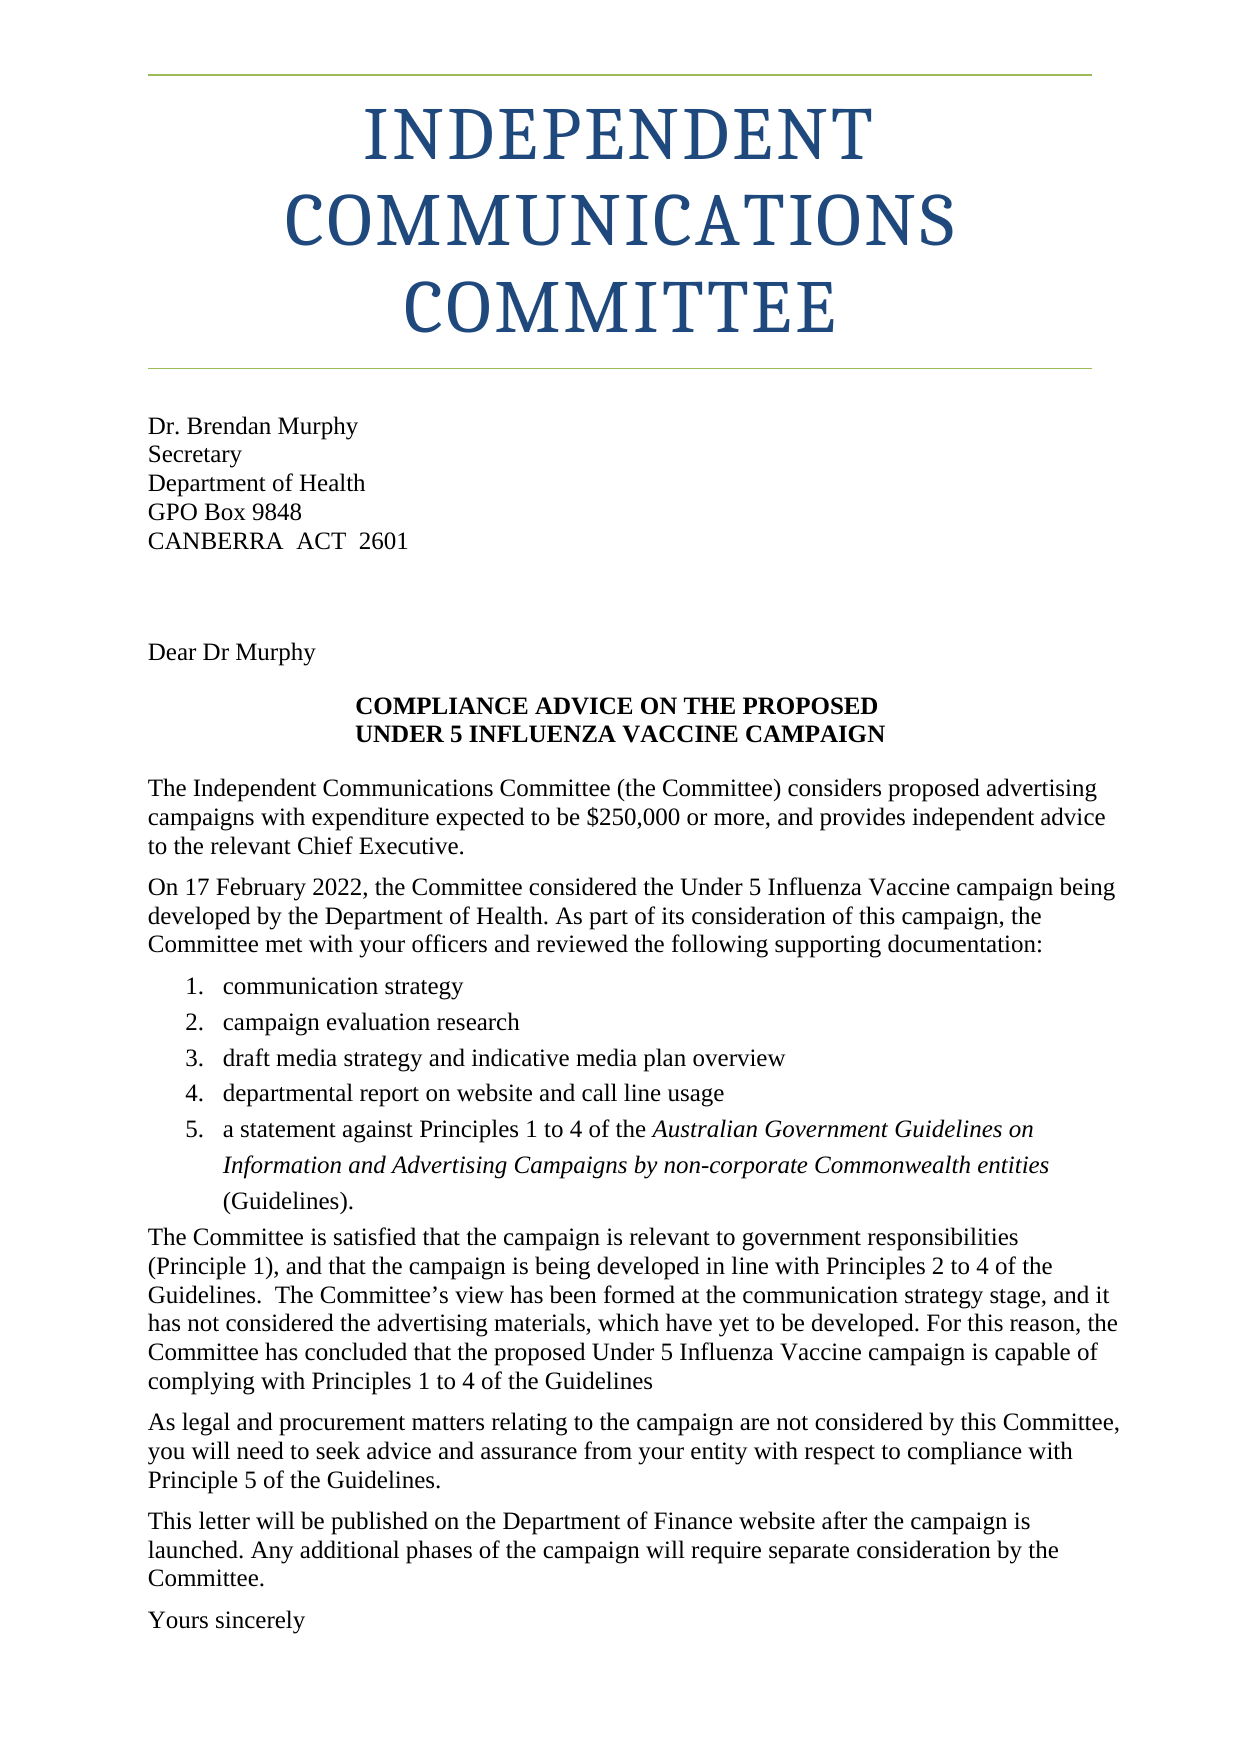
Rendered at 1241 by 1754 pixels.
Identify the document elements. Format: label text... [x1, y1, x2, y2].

text On 17 February 2022, the Committee considered the Under 5 Influenza Vaccine campaign being developed by the Department of Health. As part of its consideration of this campaign, the Committee met with your officers and reviewed the following supporting documentation: [148, 872, 1122, 958]
text Department of Health [148, 468, 1092, 497]
text GPO Box 9848 [148, 497, 1092, 526]
list departmental report on website and call line usage [185, 1078, 1122, 1107]
list campaign evaluation research [185, 1007, 1122, 1035]
list draft media strategy and indicative media plan overview [185, 1043, 1122, 1071]
text Dear Dr Murphy [148, 637, 1092, 666]
text As legal and procurement matters relating to the campaign are not considered by this Committee, you will need to seek advice and assurance from your entity with respect to compliance with Principle 5 of the Guidelines. [148, 1407, 1122, 1493]
list a statement against Principles 1 to 4 of the Australian Government Guidelines on Information and Advertising Campaigns by non-corporate Commonwealth entities (Guidelines). [185, 1114, 1122, 1215]
text The Independent Communications Committee (the Committee) considers proposed advertising campaigns with expenditure expected to be $250,000 or more, and provides independent advice to the relevant Chief Executive. [148, 773, 1122, 859]
text CANBERRA ACT 2601 [148, 526, 1092, 554]
text The Committee is satisfied that the campaign is relevant to government responsibilities (Principle 1), and that the campaign is being developed in line with Principles 2 to 4 of the Guidelines. The Committee’s view has been formed at the communication strategy stage, and it has not considered the advertising materials, which have yet to be developed. For this reason, the Committee has concluded that the proposed Under 5 Influenza Vaccine campaign is capable of complying with Principles 1 to 4 of the Guidelines [148, 1222, 1122, 1395]
text COMPLIANCE ADVICE ON THE PROPOSED Under 5 Influenza Vaccine Campaign [148, 691, 1092, 748]
text This letter will be published on the Department of Finance website after the campaign is launched. Any additional phases of the campaign will require separate consideration by the Committee. [148, 1506, 1122, 1592]
text Yours sincerely [148, 1605, 1092, 1633]
text Dr. Brendan Murphy [148, 411, 1092, 439]
list communication strategy [185, 971, 1122, 999]
text Secretary [148, 439, 1092, 468]
